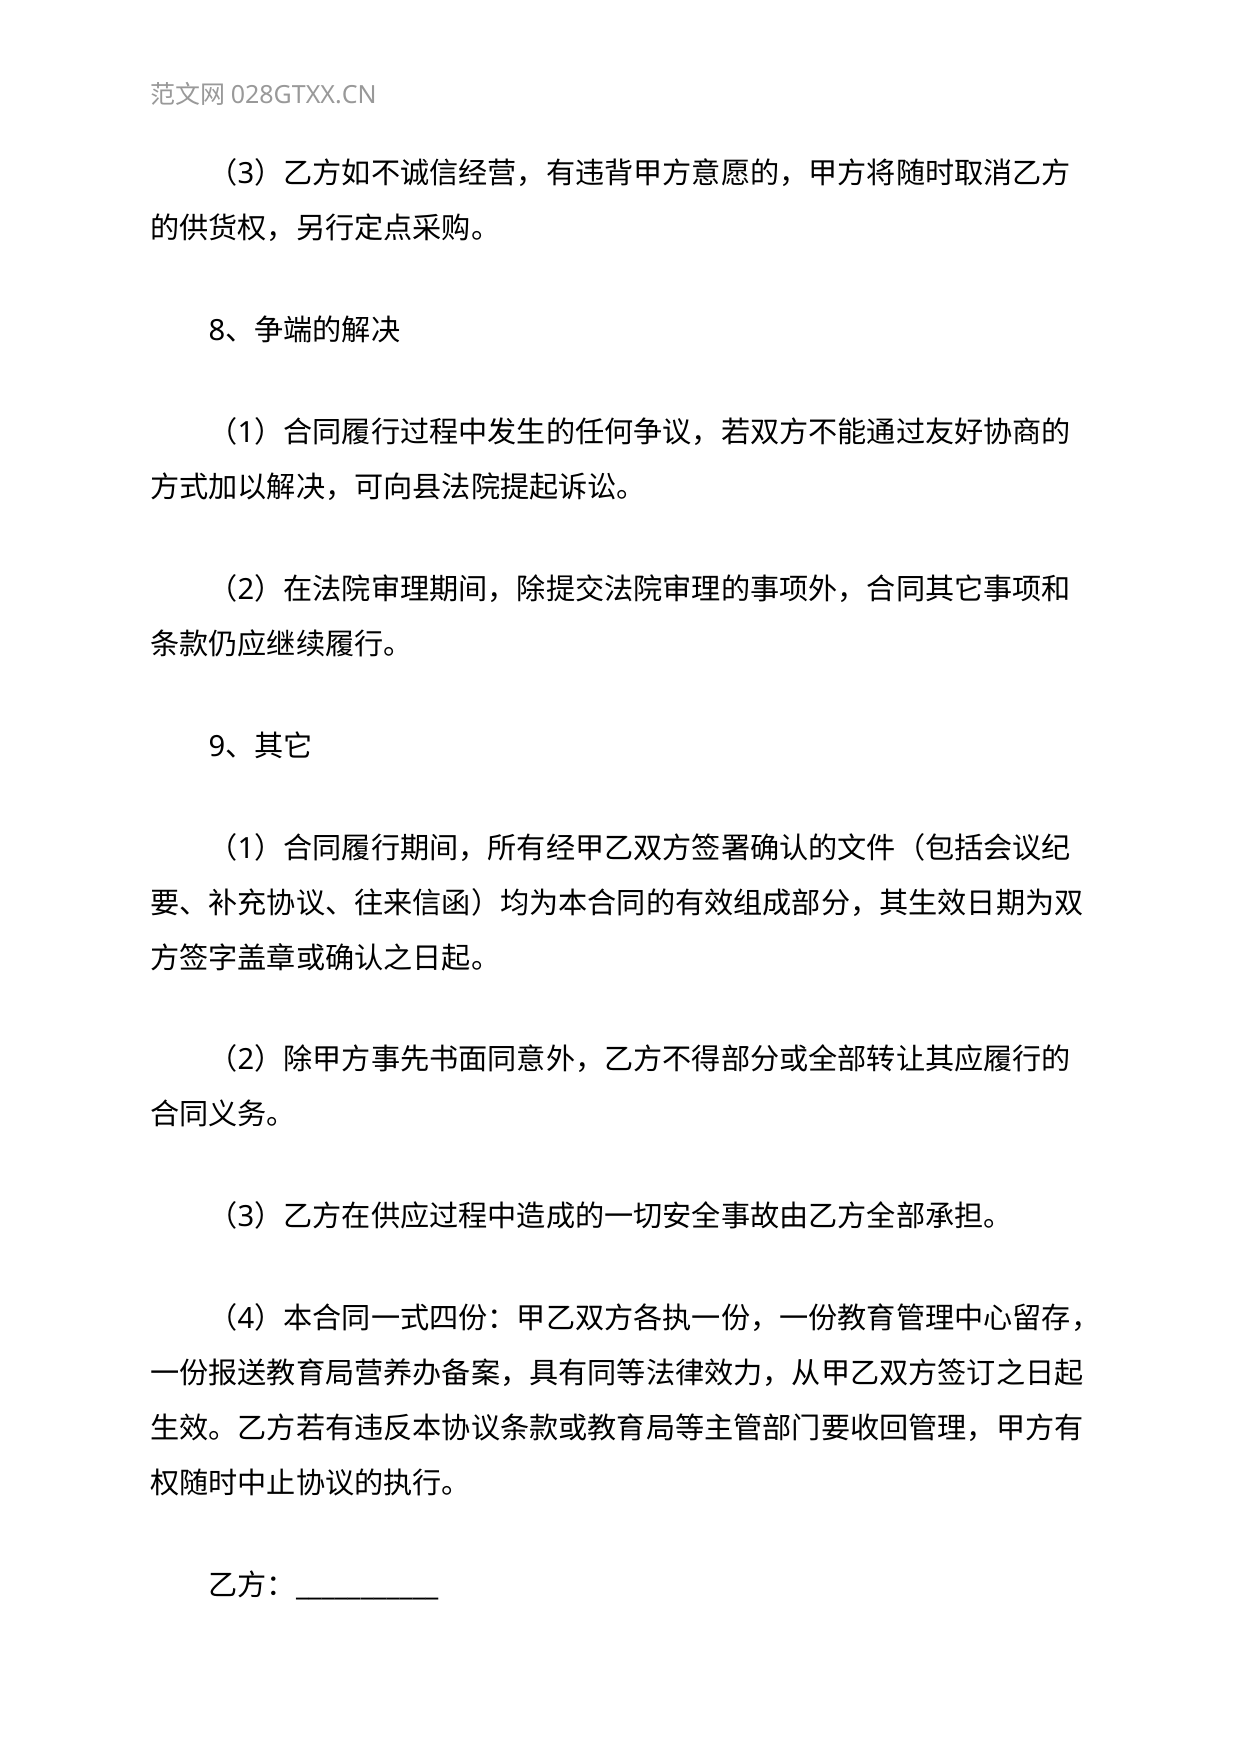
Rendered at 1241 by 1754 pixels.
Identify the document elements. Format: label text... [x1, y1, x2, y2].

text （3）乙方在供应过程中造成的一切安全事故由乙方全部承担。 [150, 1193, 1090, 1235]
text （4）本合同一式四份：甲乙双方各执一份，一份教育管理中心留存，一份报送教育局营养办备案，具有同等法律效力，从甲乙双方签订之日起生效。乙方若有违反本协议条款或教育局等主管部门要收回管理，甲方有权随时中止协议的执行。 [150, 1295, 1090, 1502]
text 9、其它 [150, 722, 1090, 765]
text （1）合同履行过程中发生的任何争议，若双方不能通过友好协商的方式加以解决，可向县法院提起诉讼。 [150, 409, 1090, 506]
text 乙方：___________ [150, 1561, 1090, 1604]
text 8、争端的解决 [150, 307, 1090, 349]
text （2）除甲方事先书面同意外，乙方不得部分或全部转让其应履行的合同义务。 [150, 1036, 1090, 1133]
text （2）在法院审理期间，除提交法院审理的事项外，合同其它事项和条款仍应继续履行。 [150, 566, 1090, 663]
text （3）乙方如不诚信经营，有违背甲方意愿的，甲方将随时取消乙方的供货权，另行定点采购。 [150, 150, 1090, 247]
text （1）合同履行期间，所有经甲乙双方签署确认的文件（包括会议纪要、补充协议、往来信函）均为本合同的有效组成部分，其生效日期为双方签字盖章或确认之日起。 [150, 824, 1090, 976]
